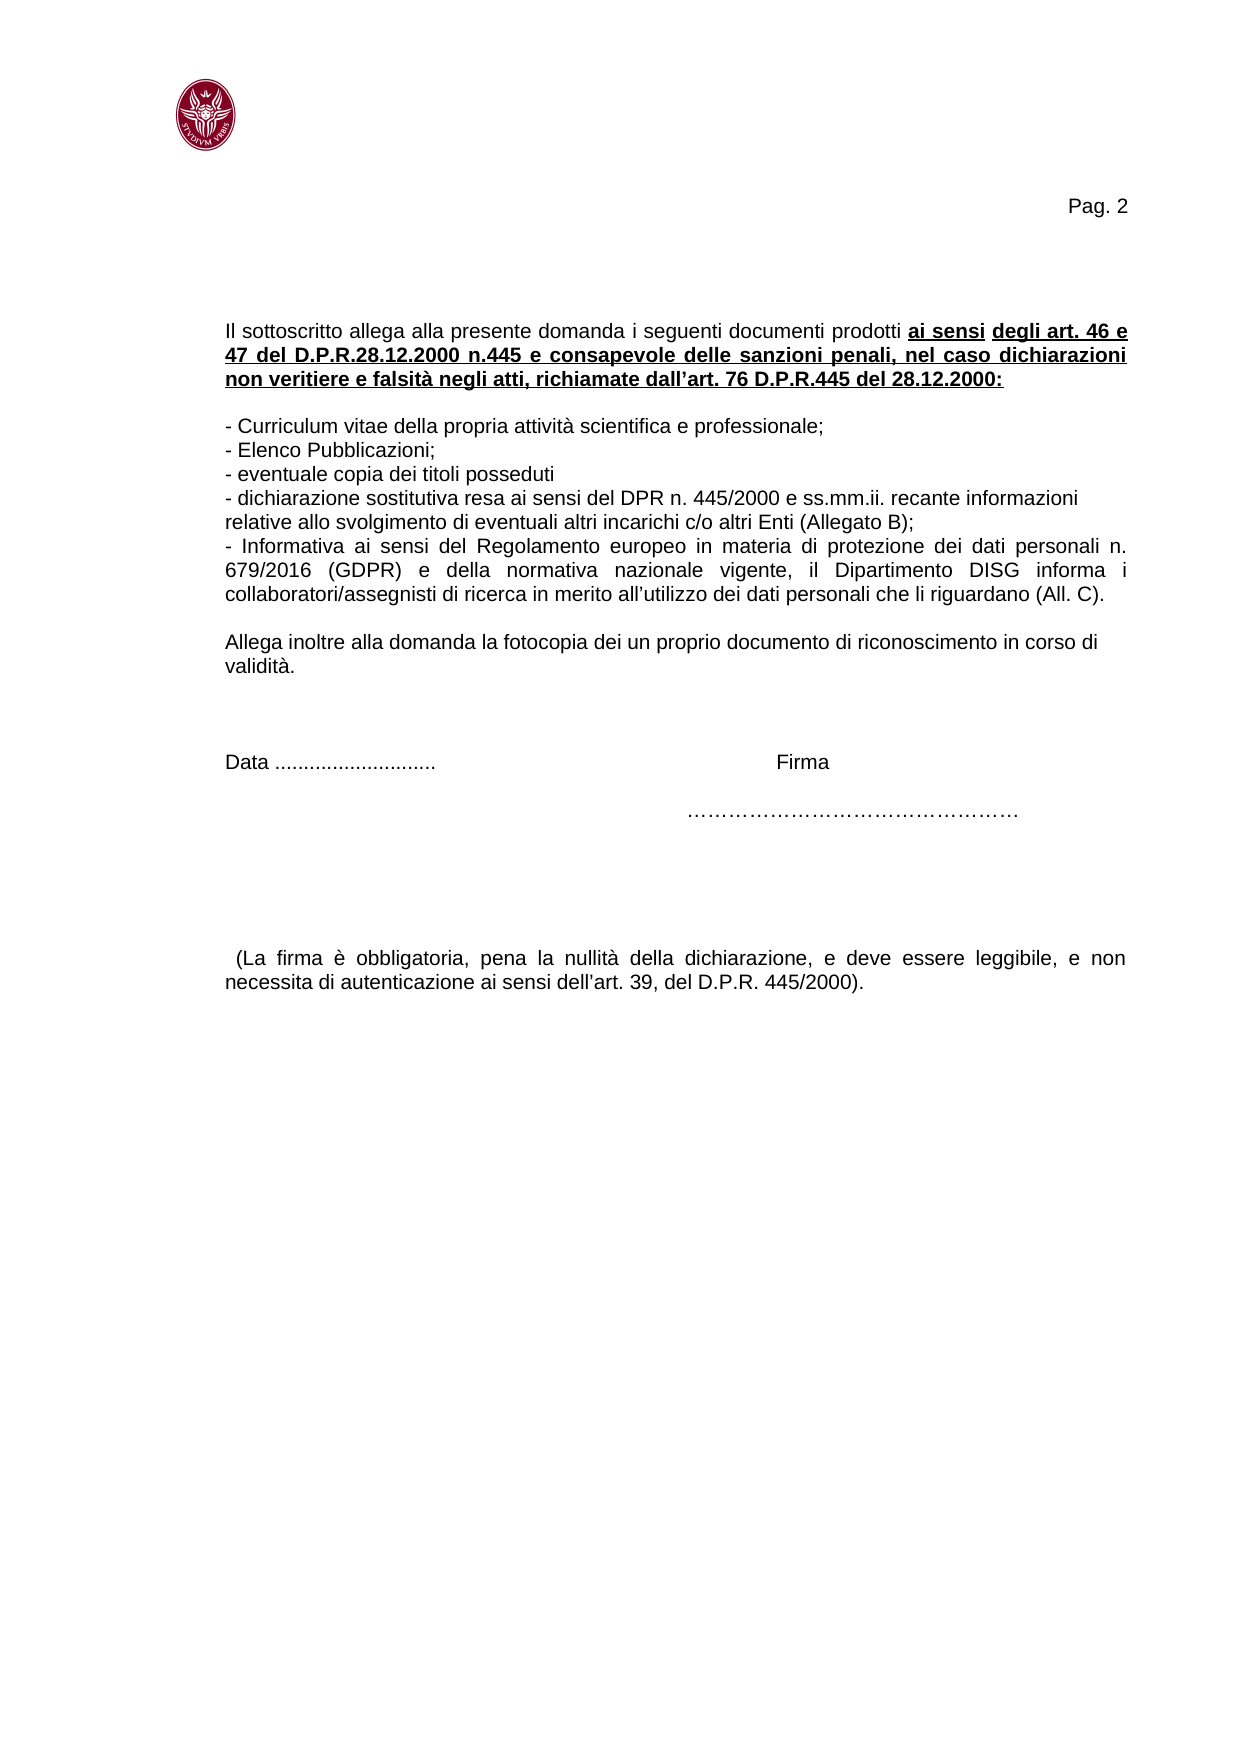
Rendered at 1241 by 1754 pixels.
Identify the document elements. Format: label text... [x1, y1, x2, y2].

text Allega inoltre alla domanda la fotocopia dei un proprio documento di riconoscimento in corso di validità. [225, 630, 1128, 678]
text - dichiarazione sostitutiva resa ai sensi del DPR n. 445/2000 e ss.mm.ii. recante informazioni relative allo svolgimento di eventuali altri incarichi c/o altri Enti (Allegato B); [225, 486, 1128, 534]
text ………………………………………… [225, 798, 1128, 822]
text (La firma è obbligatoria, pena la nullità della dichiarazione, e deve essere leggibile, e non necessita di autenticazione ai sensi dell’art. 39, del D.P.R. 445/2000). [225, 946, 1128, 994]
text Data ............................ Firma [225, 750, 1128, 774]
text - Curriculum vitae della propria attività scientifica e professionale; [225, 414, 1128, 438]
text - Informativa ai sensi del Regolamento europeo in materia di protezione dei dati personali n. 679/2016 (GDPR) e della normativa nazionale vigente, il Dipartimento DISG informa i collaboratori/assegnisti di ricerca in merito all’utilizzo dei dati personali che li riguardano (All. C). [225, 534, 1128, 606]
text - Elenco Pubblicazioni; [225, 438, 1128, 462]
text Il sottoscritto allega alla presente domanda i seguenti documenti prodotti ai sensi degli art. 46 e 47 del D.P.R.28.12.2000 n.445 e consapevole delle sanzioni penali, nel caso dichiarazioni non veritiere e falsità negli atti, richiamate dall’art. 76 D.P.R.445 del 28.12.2000: [225, 318, 1128, 390]
picture [22, 0, 437, 180]
text - eventuale copia dei titoli posseduti [225, 462, 1128, 486]
